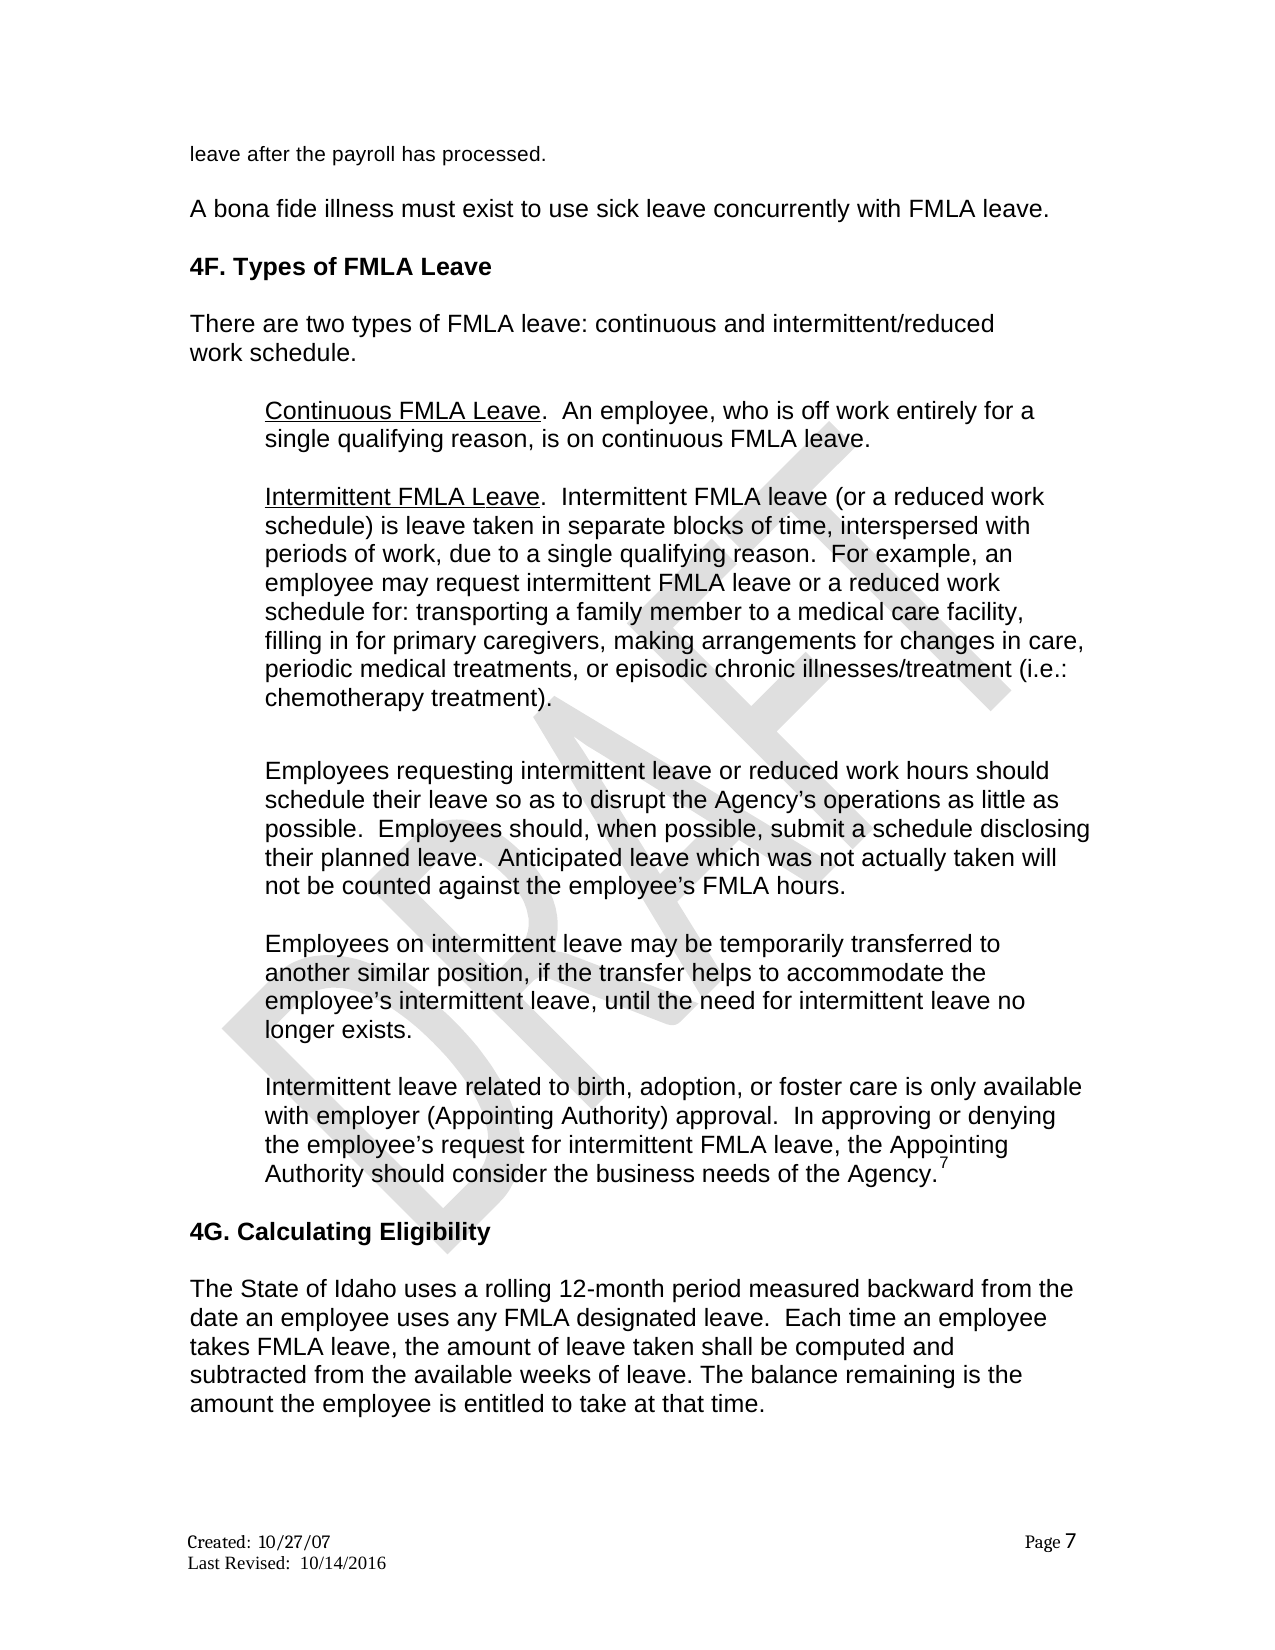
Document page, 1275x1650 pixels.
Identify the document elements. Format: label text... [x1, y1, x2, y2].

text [189, 142, 1071, 166]
text Intermittent FMLA Leave. Intermittent FMLA leave (or a reduced work schedule) is leave taken in separate blocks of time, interspersed with periods of work, due to a single qualifying reason. For example, an employee may request intermittent FMLA leave or a reduced work schedule for: transporting a family member to a medical care facility, filling in for primary caregivers, making arrangements for changes in care, periodic medical treatments, or episodic chronic illnesses/treatment (i.e.: chemotherapy treatment). [264, 482, 1088, 712]
text not be counted against the employee’s FMLA hours. [264, 871, 1102, 900]
text 4G. Calculating Eligibility [189, 1217, 1102, 1245]
text 4F. Types of FMLA Leave [189, 252, 1102, 281]
text Employees on intermittent leave may be temporarily transferred to another similar position, if the transfer helps to accommodate the employee’s intermittent leave, until the need for intermittent leave no longer exists. [264, 929, 1092, 1044]
text Employees requesting intermittent leave or reduced work hours should schedule their leave so as to disrupt the Agency’s operations as little as possible. Employees should, when possible, submit a schedule disclosing their planned leave. Anticipated leave which was not actually taken will [264, 756, 1091, 871]
text Continuous FMLA Leave. An employee, who is off work entirely for a single qualifying reason, is on continuous FMLA leave. [264, 396, 1034, 453]
text There are two types of FMLA leave: continuous and intermittent/reduced work schedule. [189, 309, 1054, 367]
text A bona fide illness must exist to use sick leave concurrently with FMLA leave. [189, 194, 1102, 223]
text The State of Idaho uses a rolling 12-month period measured backward from the date an employee uses any FMLA designated leave. Each time an employee takes FMLA leave, the amount of leave taken shall be computed and subtracted from the available weeks of leave. The balance remaining is the amount the employee is entitled to take at that time. [189, 1274, 1078, 1418]
text Intermittent leave related to birth, adoption, or foster care is only available with employer (Appointing Authority) approval. In approving or denying the employee’s request for intermittent FMLA leave, the Appointing Authority should consider the business needs of the Agency.7 [264, 1073, 1082, 1188]
